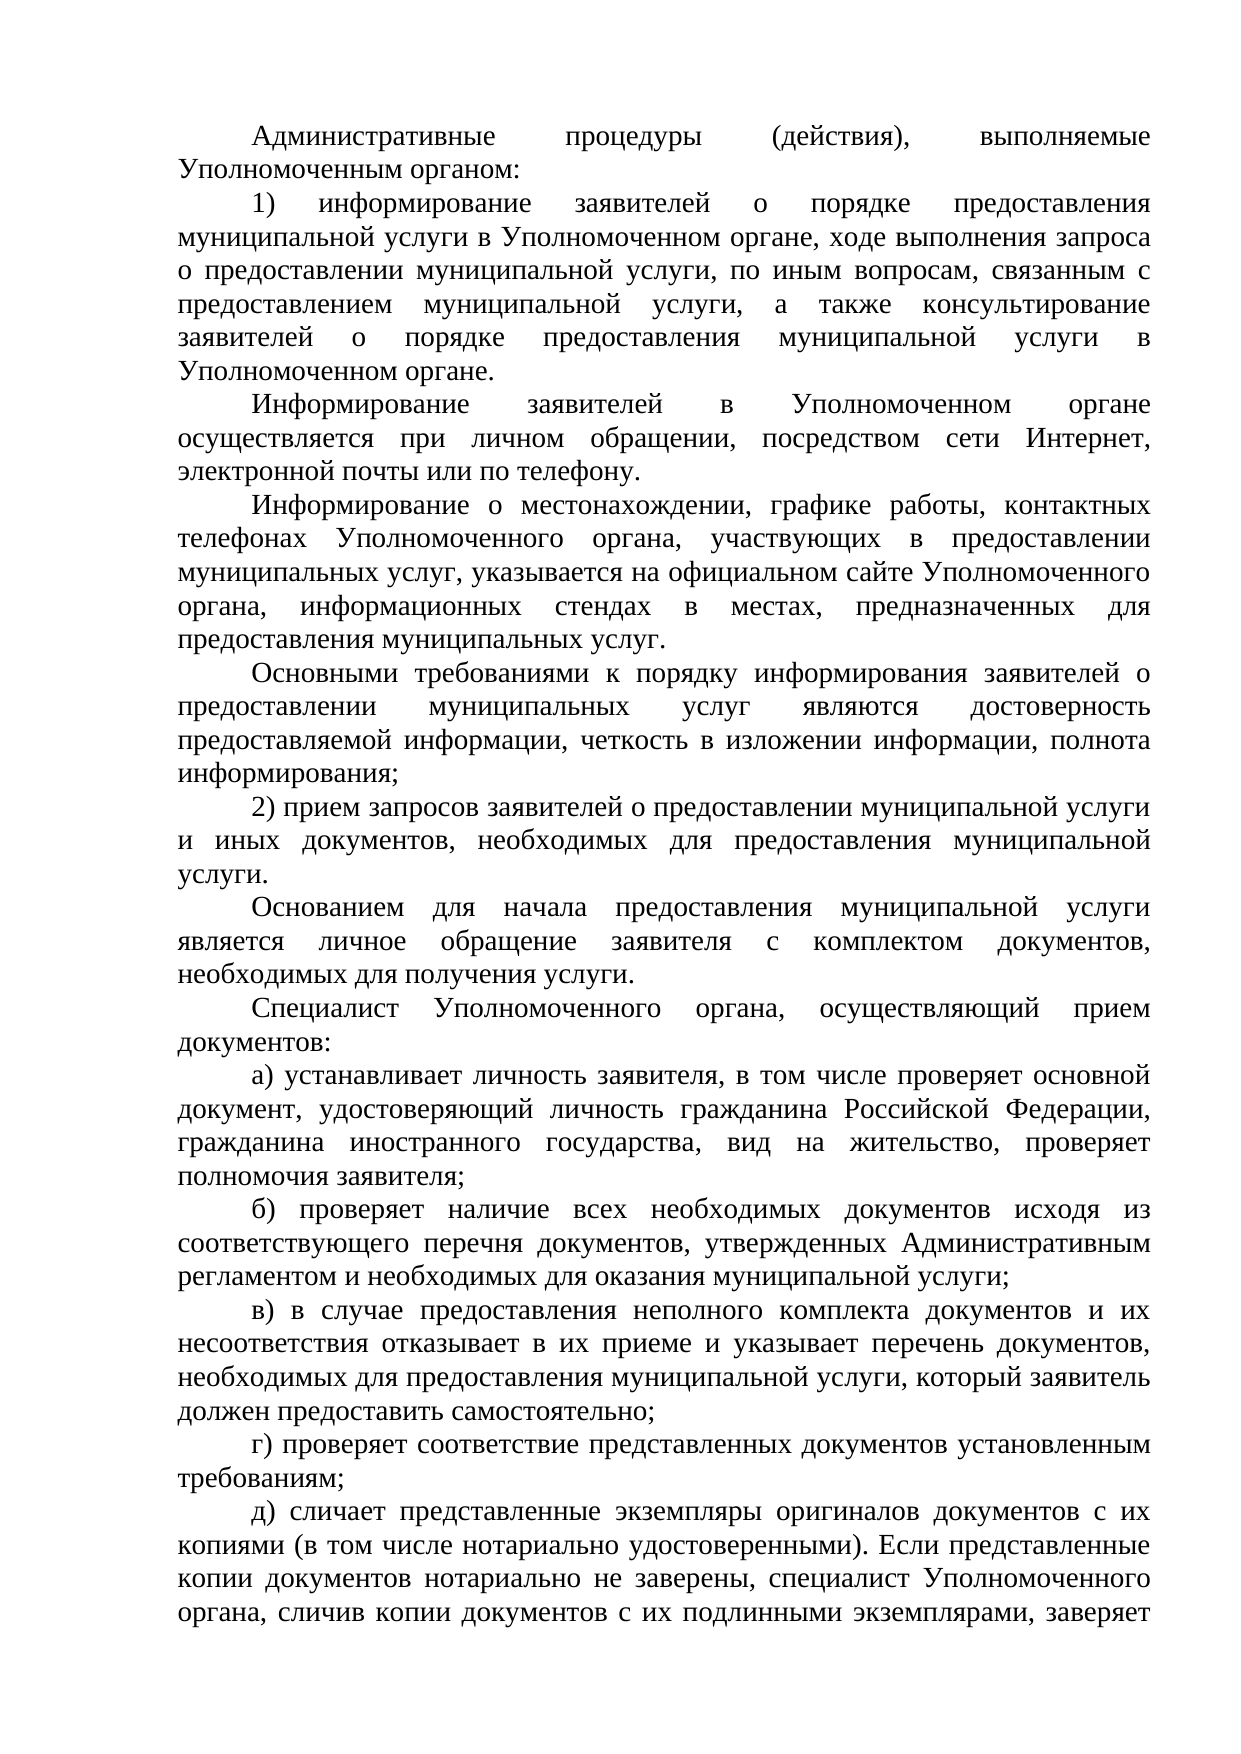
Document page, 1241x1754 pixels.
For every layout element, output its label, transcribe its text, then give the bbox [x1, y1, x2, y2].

text Основанием для начала предоставления муниципальной услуги является личное обращение заявителя с комплектом документов, необходимых для получения услуги. [177, 889, 1152, 990]
text в) в случае предоставления неполного комплекта документов и их несоответствия отказывает в их приеме и указывает перечень документов, необходимых для предоставления муниципальной услуги, который заявитель должен предоставить самостоятельно; [177, 1292, 1152, 1426]
text 1) информирование заявителей о порядке предоставления муниципальной услуги в Уполномоченном органе, ходе выполнения запроса о предоставлении муниципальной услуги, по иным вопросам, связанным с предоставлением муниципальной услуги, а также консультирование заявителей о порядке предоставления муниципальной услуги в Уполномоченном органе. [177, 185, 1152, 386]
text Основными требованиями к порядку информирования заявителей о предоставлении муниципальных услуг являются достоверность предоставляемой информации, четкость в изложении информации, полнота информирования; [177, 655, 1152, 789]
text Специалист Уполномоченного органа, осуществляющий прием документов: [177, 990, 1152, 1057]
text Административные процедуры (действия), выполняемые Уполномоченным органом: [177, 118, 1152, 185]
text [177, 1493, 1152, 1627]
text г) проверяет соответствие представленных документов установленным требованиям; [177, 1426, 1152, 1493]
text а) устанавливает личность заявителя, в том числе проверяет основной документ, удостоверяющий личность гражданина Российской Федерации, гражданина иностранного государства, вид на жительство, проверяет полномочия заявителя; [177, 1057, 1152, 1191]
text Информирование заявителей в Уполномоченном органе осуществляется при личном обращении, посредством сети Интернет, электронной почты или по телефону. [177, 386, 1152, 487]
text Информирование о местонахождении, графике работы, контактных телефонах Уполномоченного органа, участвующих в предоставлении муниципальных услуг, указывается на официальном сайте Уполномоченного органа, информационных стендах в местах, предназначенных для предоставления муниципальных услуг. [177, 487, 1152, 655]
text 2) прием запросов заявителей о предоставлении муниципальной услуги и иных документов, необходимых для предоставления муниципальной услуги. [177, 789, 1152, 889]
text б) проверяет наличие всех необходимых документов исходя из соответствующего перечня документов, утвержденных Административным регламентом и необходимых для оказания муниципальной услуги; [177, 1191, 1152, 1292]
